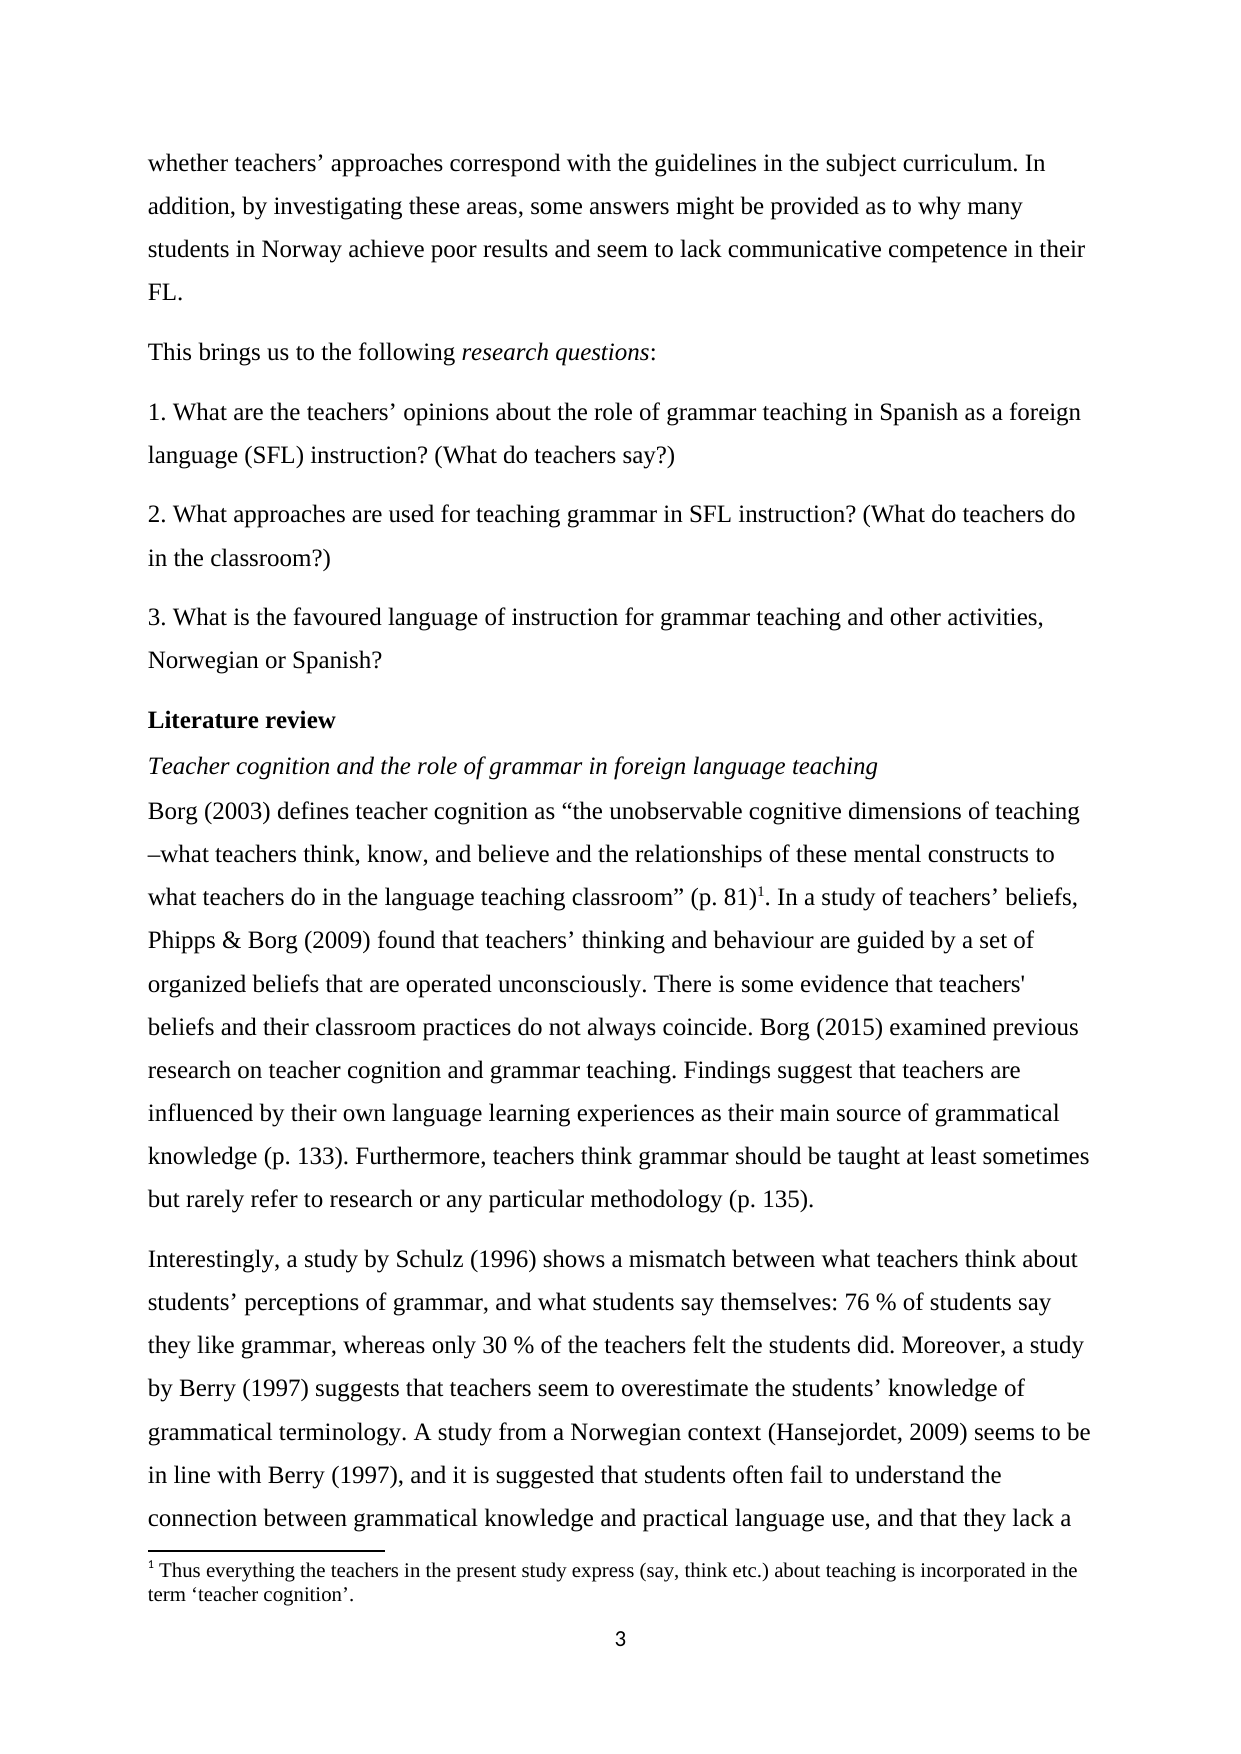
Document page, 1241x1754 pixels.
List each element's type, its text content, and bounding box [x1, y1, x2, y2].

text 3. What is the favoured language of instruction for grammar teaching and other activities, Norwegian or Spanish? [148, 602, 1093, 674]
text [148, 148, 1093, 306]
text 1. What are the teachers’ opinions about the role of grammar teaching in Spanish as a foreign language (SFL) instruction? (What do teachers say?) [148, 397, 1093, 468]
text 2. What approaches are used for teaching grammar in SFL instruction? (What do teachers do in the classroom?) [148, 499, 1093, 571]
text Literature review [148, 705, 1093, 734]
text Borg (2003) defines teacher cognition as “the unobservable cognitive dimensions of teaching –what teachers think, know, and believe and the relationships of these mental constructs to what teachers do in the language teaching classroom” (p. 81). In a study of teachers’ beliefs, Phipps & Borg (2009) found that teachers’ thinking and behaviour are guided by a set of organized beliefs that are operated unconsciously. There is some evidence that teachers' beliefs and their classroom practices do not always coincide. Borg (2015) examined previous research on teacher cognition and grammar teaching. Findings suggest that teachers are influenced by their own language learning experiences as their main source of grammatical knowledge (p. 133). Furthermore, teachers think grammar should be taught at least sometimes but rarely refer to research or any particular methodology (p. 135). [148, 796, 1093, 1213]
text Teacher cognition and the role of grammar in foreign language teaching [148, 751, 1093, 779]
text This brings us to the following research questions: [148, 337, 1093, 366]
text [148, 1244, 1093, 1532]
